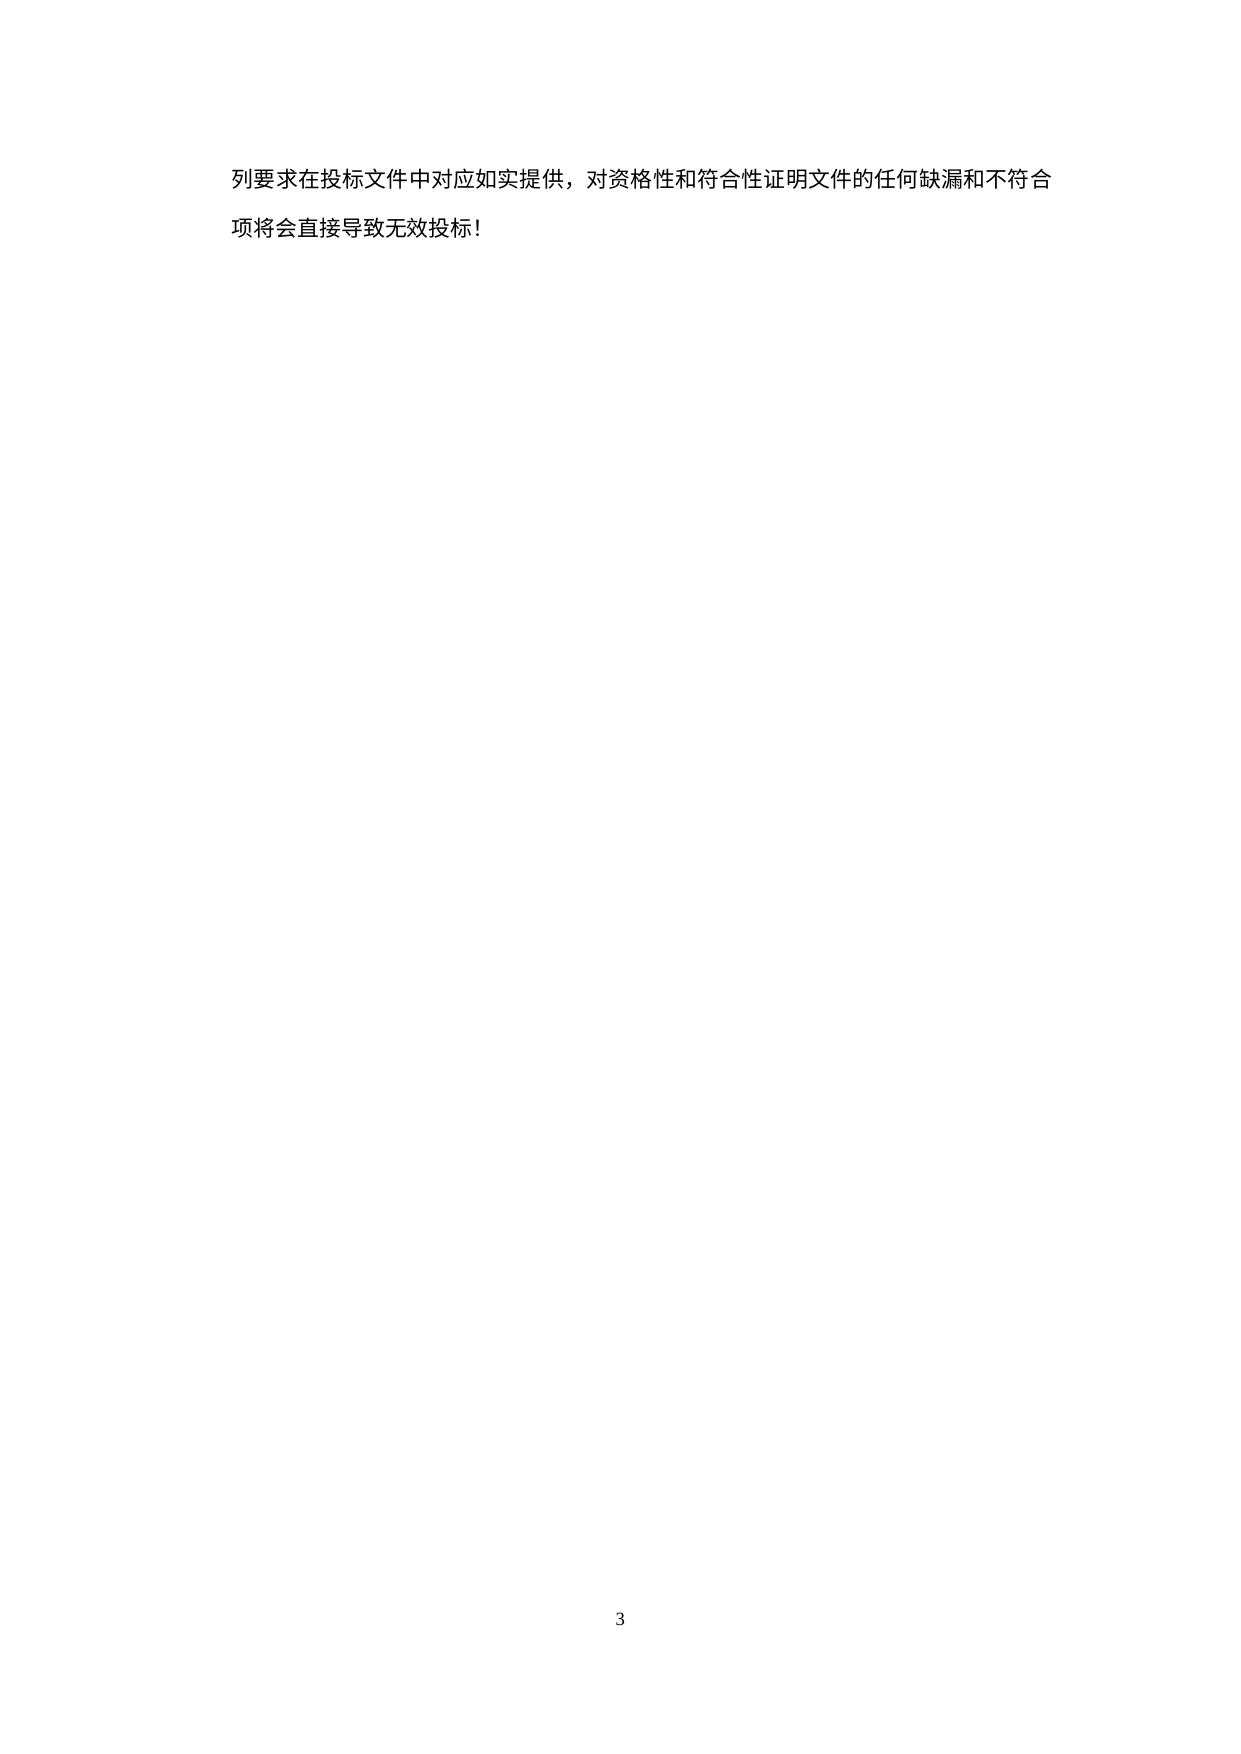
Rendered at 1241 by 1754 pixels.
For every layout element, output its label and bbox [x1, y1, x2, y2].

text [187, 162, 1053, 243]
